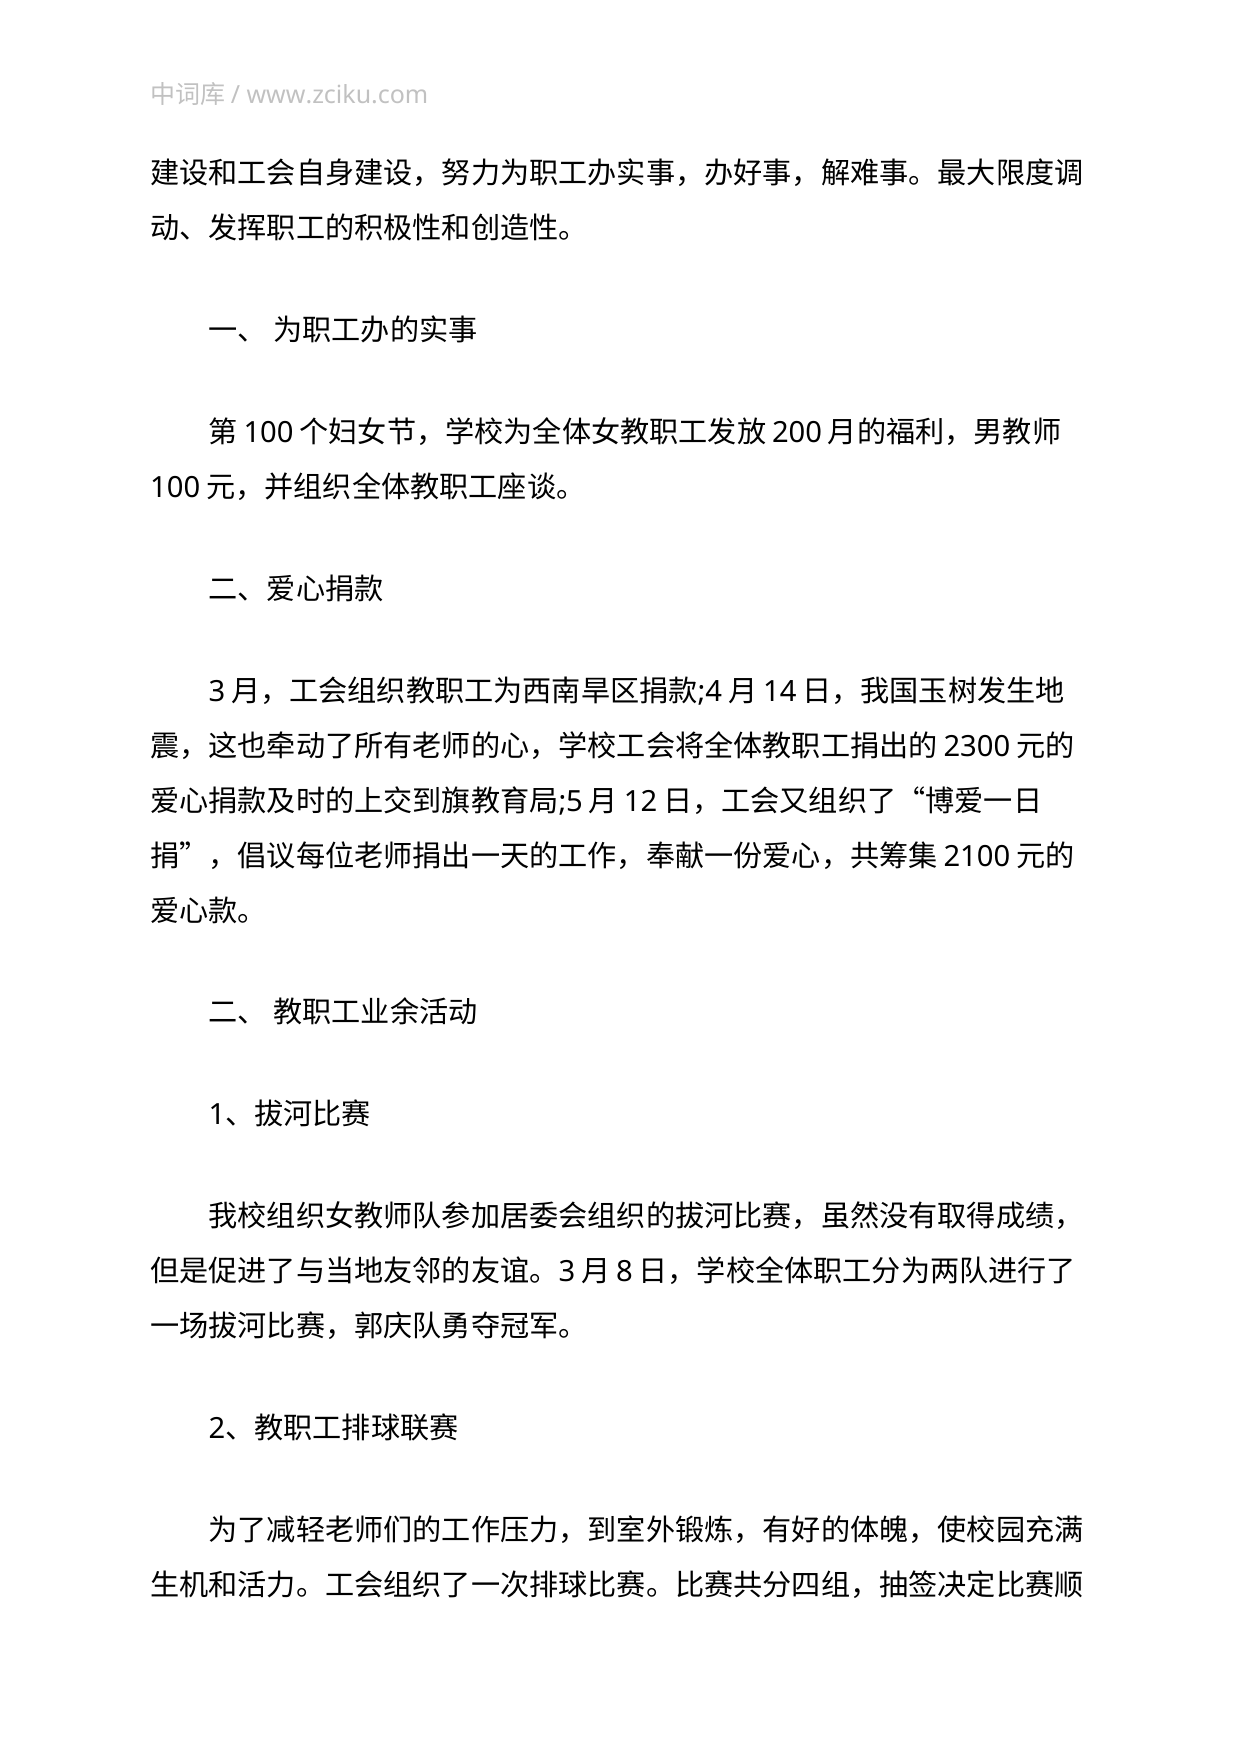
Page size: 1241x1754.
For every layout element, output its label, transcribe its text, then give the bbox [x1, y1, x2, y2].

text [150, 150, 1090, 247]
text 我校组织女教师队参加居委会组织的拔河比赛，虽然没有取得成绩，但是促进了与当地友邻的友谊。3月8日，学校全体职工分为两队进行了一场拔河比赛，郭庆队勇夺冠军。 [150, 1193, 1090, 1345]
text 2、教职工排球联赛 [150, 1404, 1090, 1447]
text 第100个妇女节，学校为全体女教职工发放200月的福利，男教师100元，并组织全体教职工座谈。 [150, 408, 1090, 506]
text 1、拔河比赛 [150, 1091, 1090, 1133]
text 二、 教职工业余活动 [150, 989, 1090, 1031]
text 二、爱心捐款 [150, 565, 1090, 608]
text 一、 为职工办的实事 [150, 307, 1090, 349]
text 3月，工会组织教职工为西南旱区捐款;4月14日，我国玉树发生地震，这也牵动了所有老师的心，学校工会将全体教职工捐出的2300元的爱心捐款及时的上交到旗教育局;5月12日，工会又组织了“博爱一日捐”，倡议每位老师捐出一天的工作，奉献一份爱心，共筹集2100元的爱心款。 [150, 667, 1090, 929]
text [150, 1506, 1090, 1603]
